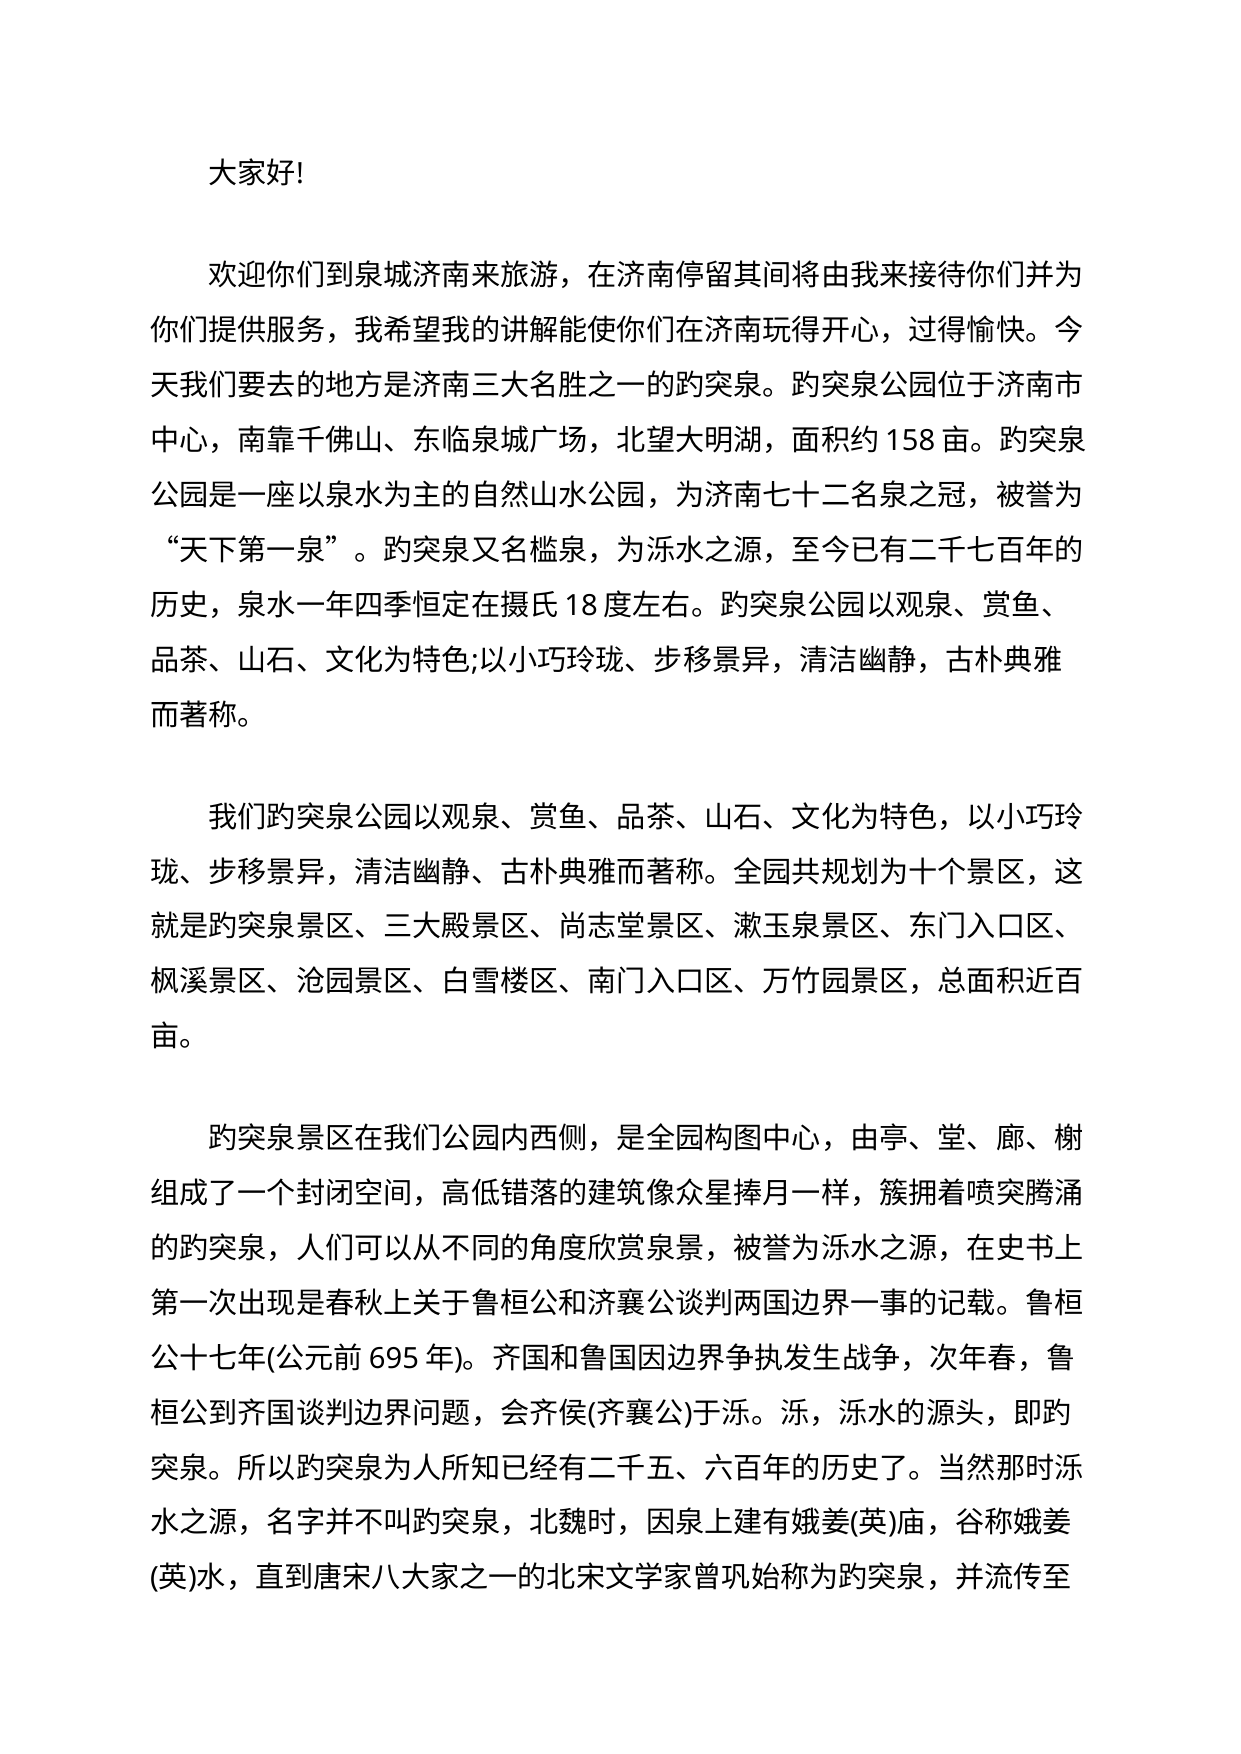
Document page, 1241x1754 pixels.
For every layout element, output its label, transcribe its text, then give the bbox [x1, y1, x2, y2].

text 大家好! [150, 150, 1090, 192]
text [150, 1114, 1090, 1596]
text 欢迎你们到泉城济南来旅游，在济南停留其间将由我来接待你们并为你们提供服务，我希望我的讲解能使你们在济南玩得开心，过得愉快。今天我们要去的地方是济南三大名胜之一的趵突泉。趵突泉公园位于济南市中心，南靠千佛山、东临泉城广场，北望大明湖，面积约158亩。趵突泉公园是一座以泉水为主的自然山水公园，为济南七十二名泉之冠，被誉为“天下第一泉”。趵突泉又名槛泉，为泺水之源，至今已有二千七百年的历史，泉水一年四季恒定在摄氏18度左右。趵突泉公园以观泉、赏鱼、品茶、山石、文化为特色;以小巧玲珑、步移景异，清洁幽静，古朴典雅而著称。 [150, 252, 1090, 734]
text 我们趵突泉公园以观泉、赏鱼、品茶、山石、文化为特色，以小巧玲珑、步移景异，清洁幽静、古朴典雅而著称。全园共规划为十个景区，这就是趵突泉景区、三大殿景区、尚志堂景区、漱玉泉景区、东门入口区、枫溪景区、沧园景区、白雪楼区、南门入口区、万竹园景区，总面积近百亩。 [150, 793, 1090, 1055]
